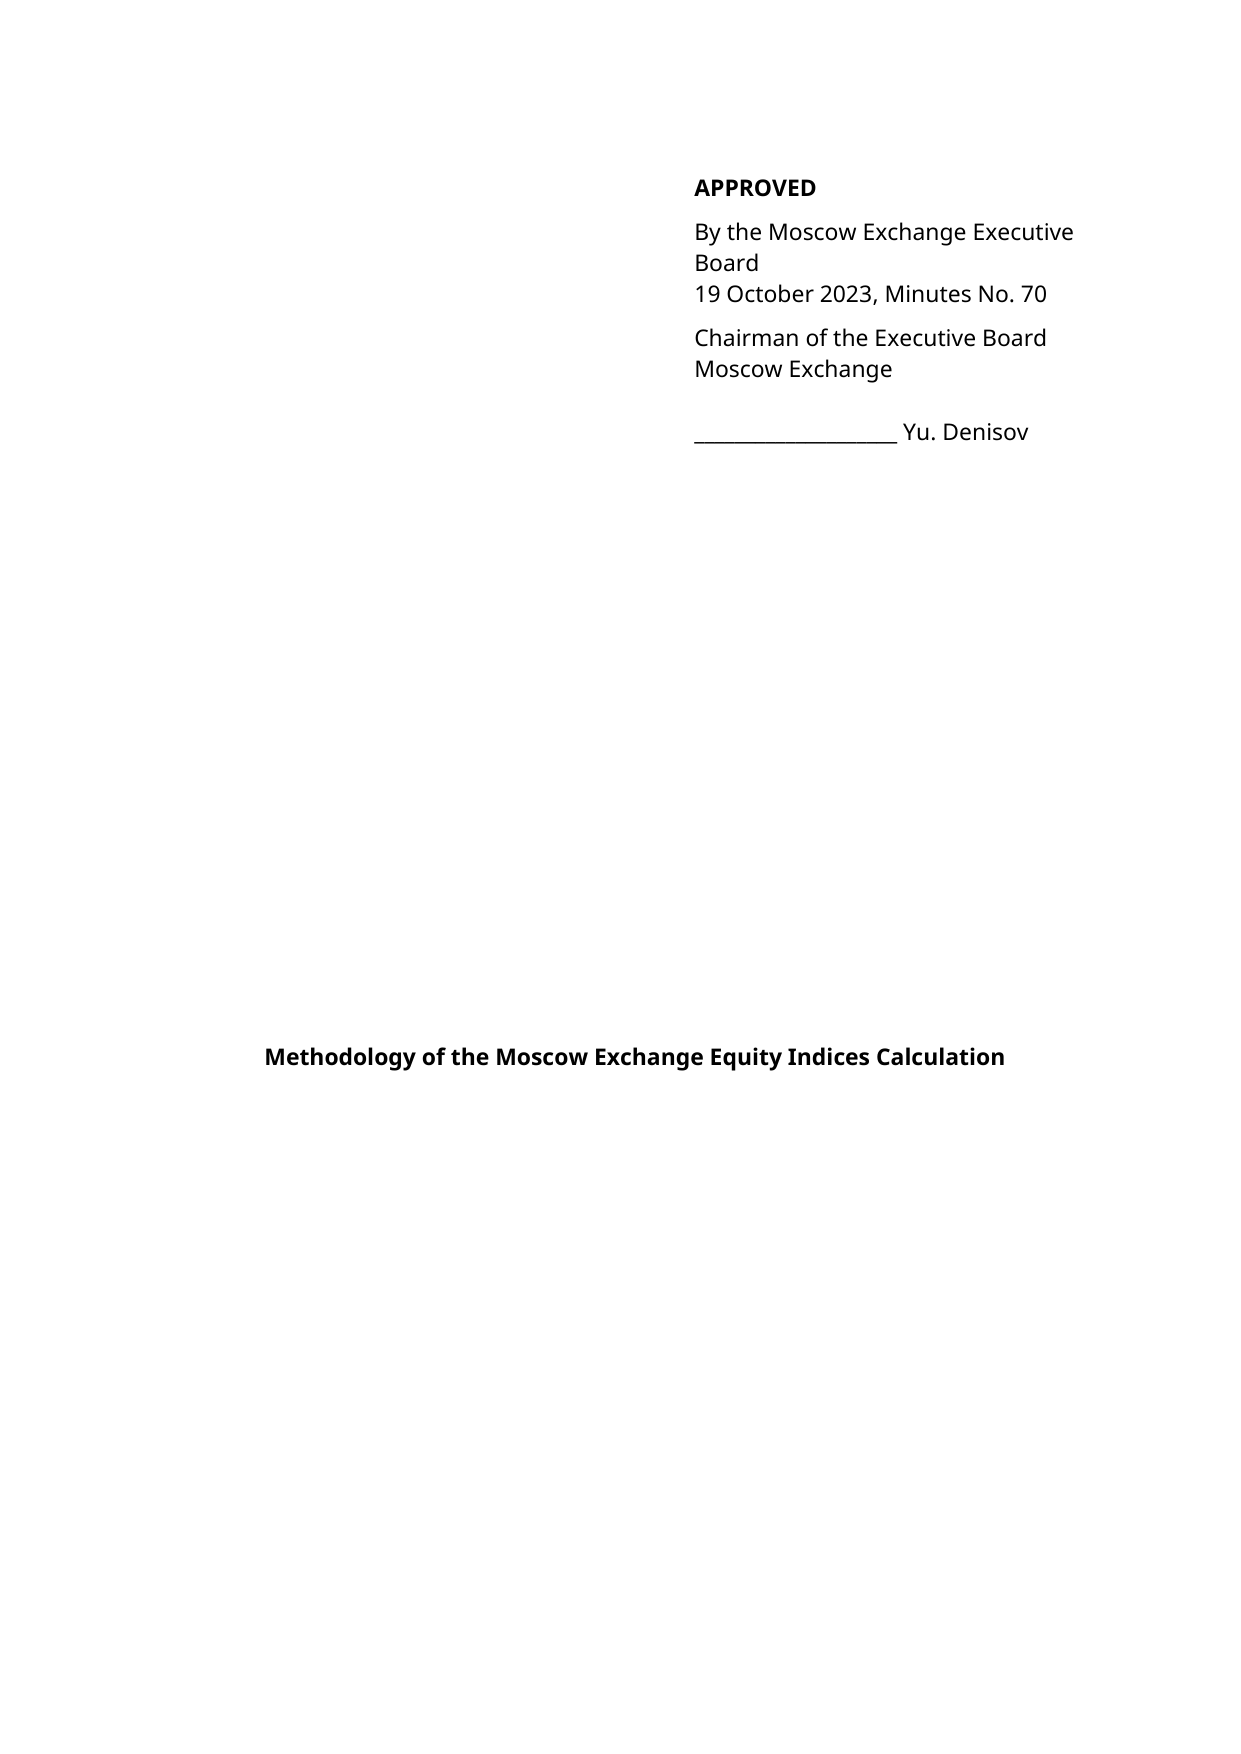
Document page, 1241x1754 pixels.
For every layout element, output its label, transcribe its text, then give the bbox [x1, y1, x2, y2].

text APPROVED [694, 172, 1122, 203]
text 19 October 2023, Minutes No. 70 [694, 278, 1122, 309]
text By the Moscow Exchange Executive Board [694, 216, 1122, 278]
text ____________________ Yu. Denisov [148, 416, 1122, 447]
text Methodology of the Moscow Exchange Equity Indices Calculation [148, 1041, 1122, 1072]
text Moscow Exchange [694, 353, 1122, 384]
text Chairman of the Executive Board [694, 322, 1122, 353]
